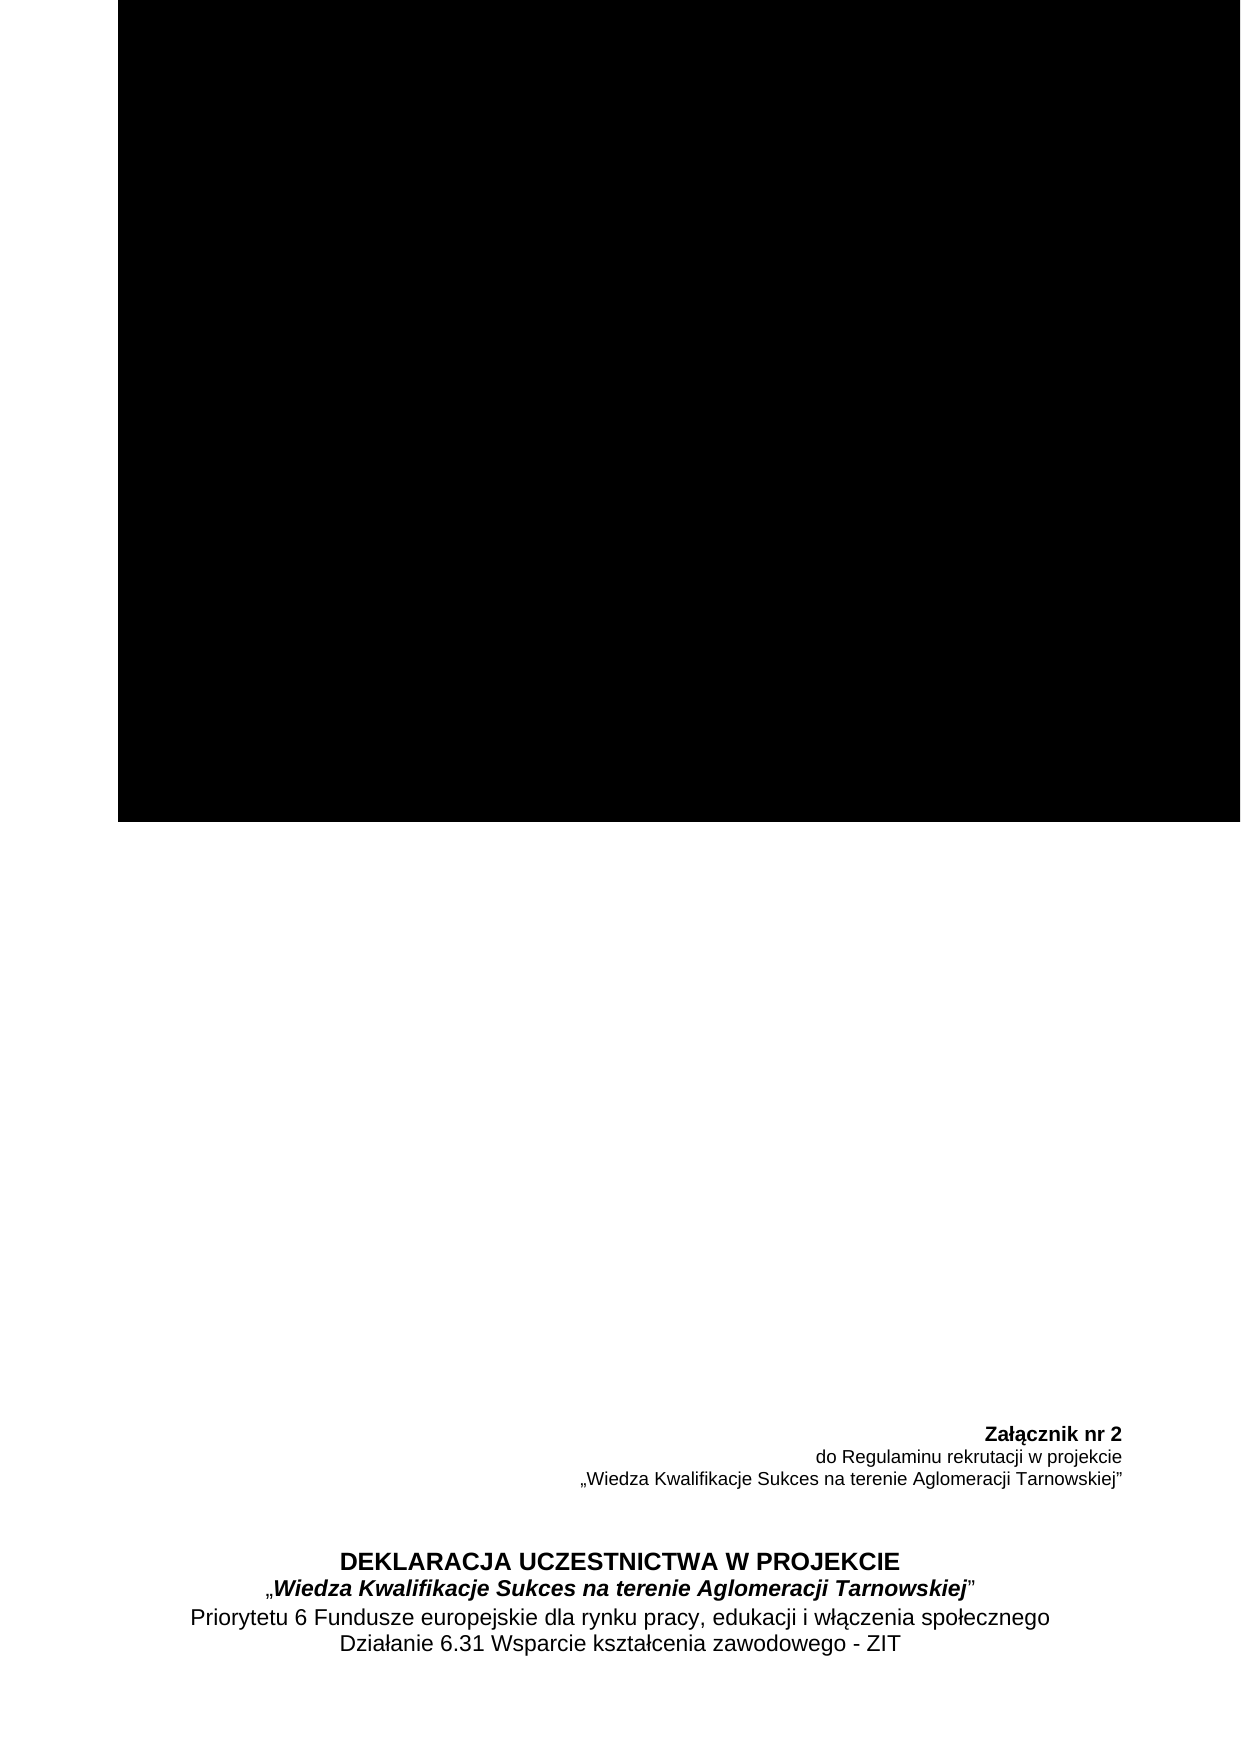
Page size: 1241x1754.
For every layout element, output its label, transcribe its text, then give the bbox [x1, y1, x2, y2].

subtitle DEKLARACJA UCZESTNICTWA W PROJEKCIE [118, 1546, 1122, 1575]
text do Regulaminu rekrutacji w projekcie [118, 1446, 1122, 1467]
text Działanie 6.31 Wsparcie kształcenia zawodowego - ZIT [118, 1630, 1122, 1656]
text „Wiedza Kwalifikacje Sukces na terenie Aglomeracji Tarnowskiej” [118, 1575, 1122, 1602]
text Priorytetu 6 Fundusze europejskie dla rynku pracy, edukacji i włączenia społecznego [118, 1604, 1122, 1630]
text Załącznik nr 2 [118, 1422, 1122, 1446]
subtitle „Wiedza Kwalifikacje Sukces na terenie Aglomeracji Tarnowskiej” [118, 1467, 1122, 1489]
picture [118, 0, 1241, 984]
